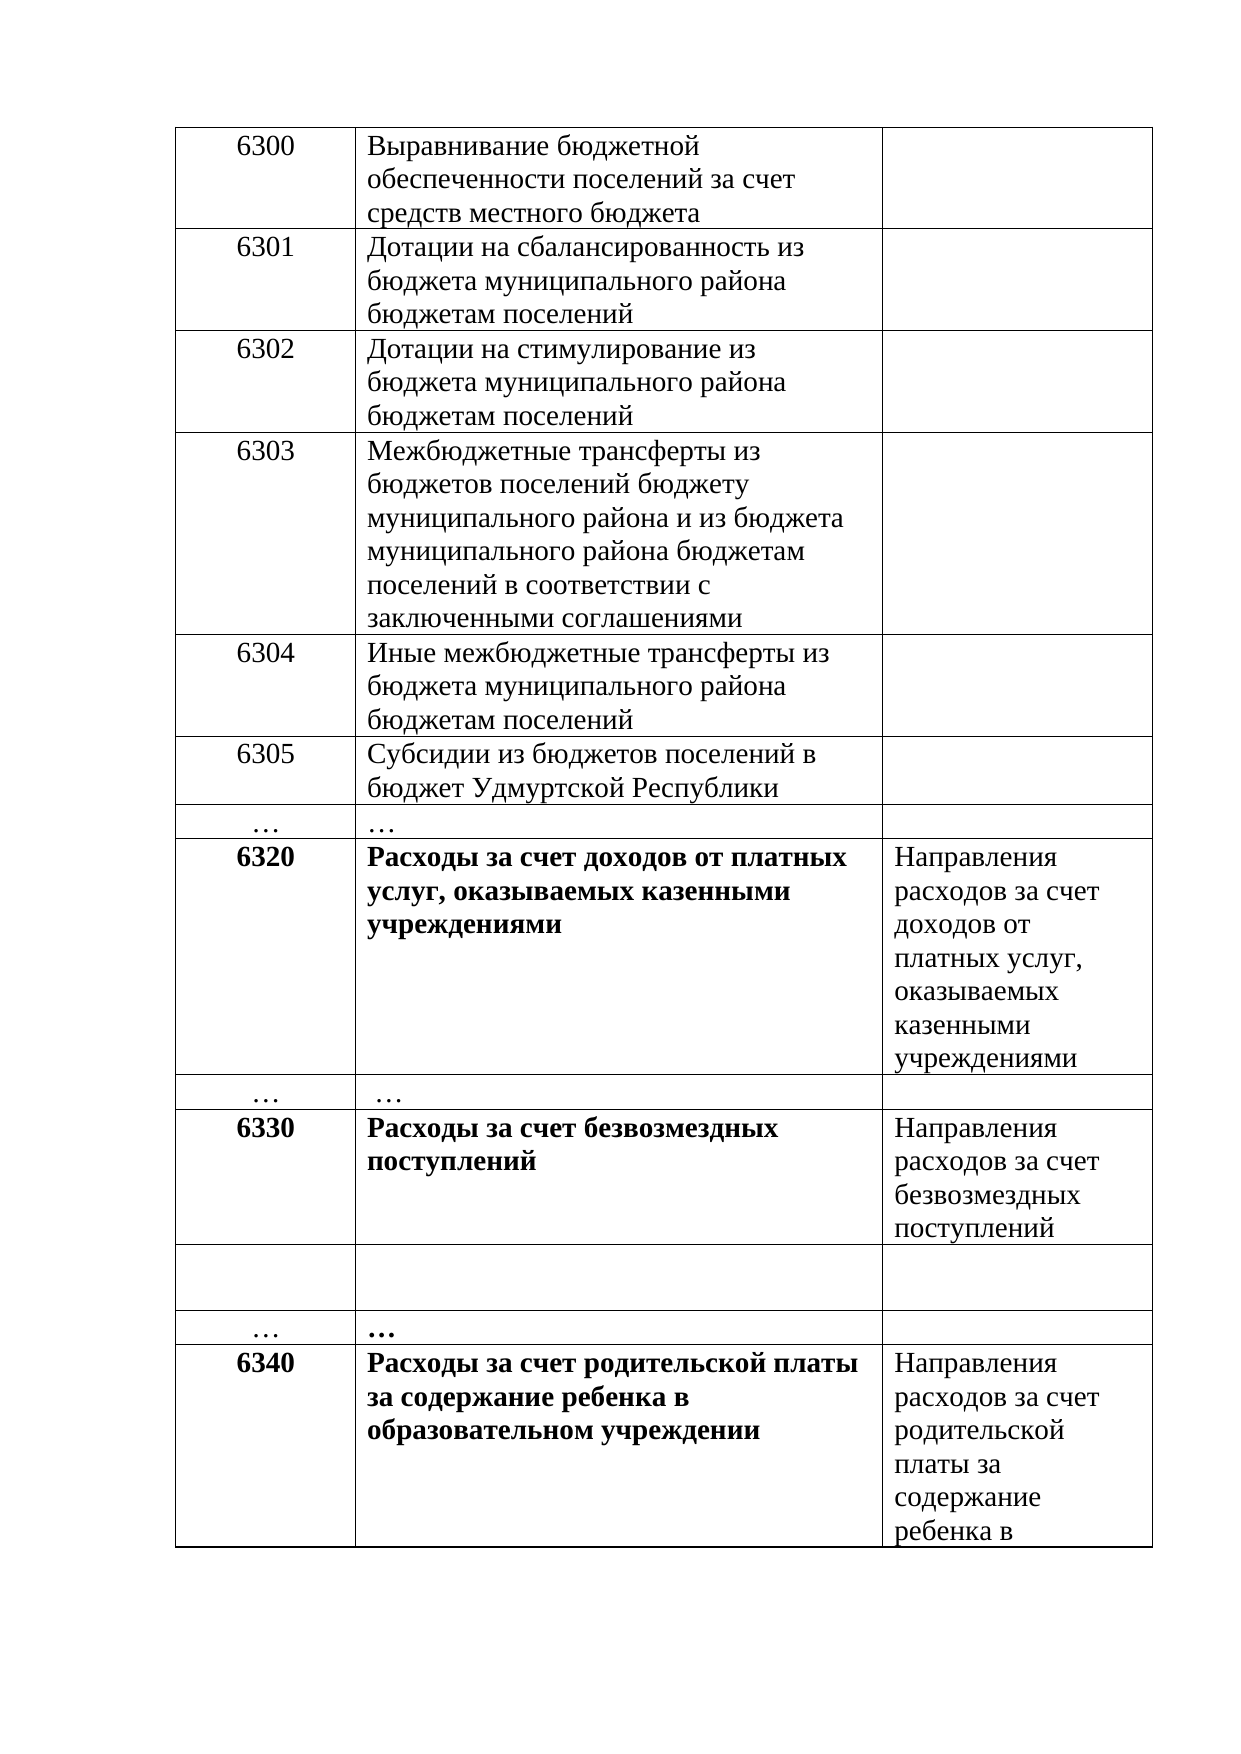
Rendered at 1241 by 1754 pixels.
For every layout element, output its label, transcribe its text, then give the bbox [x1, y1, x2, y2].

table_cell … [176, 805, 355, 838]
table_cell [883, 1245, 1152, 1309]
table_cell [883, 1075, 1152, 1109]
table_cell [356, 1345, 882, 1546]
table_cell … [176, 1311, 355, 1344]
table_cell [883, 805, 1152, 838]
table_cell 6320 [176, 839, 355, 1074]
table_cell Расходы за счет доходов от платных услуг, оказываемых казенными учреждениями [356, 839, 882, 1074]
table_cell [883, 1345, 1152, 1546]
table_cell … [356, 1311, 882, 1344]
table_cell Иные межбюджетные трансферты из бюджета муниципального района бюджетам поселений [356, 635, 882, 736]
table_cell [883, 635, 1152, 736]
table_cell Дотации на стимулирование из бюджета муниципального района бюджетам поселений [356, 331, 882, 432]
table_cell Субсидии из бюджетов поселений в бюджет Удмуртской Республики [356, 737, 882, 804]
table_cell 6300 [176, 128, 355, 228]
table_cell 6305 [176, 737, 355, 804]
table_cell Выравнивание бюджетной обеспеченности поселений за счет средств местного бюджета [356, 128, 882, 228]
table_cell … [356, 1075, 882, 1109]
table_cell [883, 1311, 1152, 1344]
table_cell [883, 128, 1152, 228]
table_cell [883, 331, 1152, 432]
table_cell … [356, 805, 882, 838]
table_cell [883, 737, 1152, 804]
table_cell [356, 1245, 882, 1309]
table_cell Расходы за счет безвозмездных поступлений [356, 1110, 882, 1244]
table_cell Направления расходов за счет безвозмездных поступлений [883, 1110, 1152, 1244]
table_cell [176, 1245, 355, 1309]
table_cell [883, 433, 1152, 634]
table_cell 6304 [176, 635, 355, 736]
table_cell Межбюджетные трансферты из бюджетов поселений бюджету муниципального района и из бюджета муниципального района бюджетам поселений в соответствии с заключенными соглашениями [356, 433, 882, 634]
table_cell 6330 [176, 1110, 355, 1244]
table_cell 6303 [176, 433, 355, 634]
table_cell 6301 [176, 229, 355, 330]
table_cell Дотации на сбалансированность из бюджета муниципального района бюджетам поселений [356, 229, 882, 330]
table_cell … [176, 1075, 355, 1109]
table_cell [883, 229, 1152, 330]
table_cell Направления расходов за счет доходов от платных услуг, оказываемых казенными учреждениями [883, 839, 1152, 1074]
table_cell 6302 [176, 331, 355, 432]
table_cell 6340 [176, 1345, 355, 1546]
